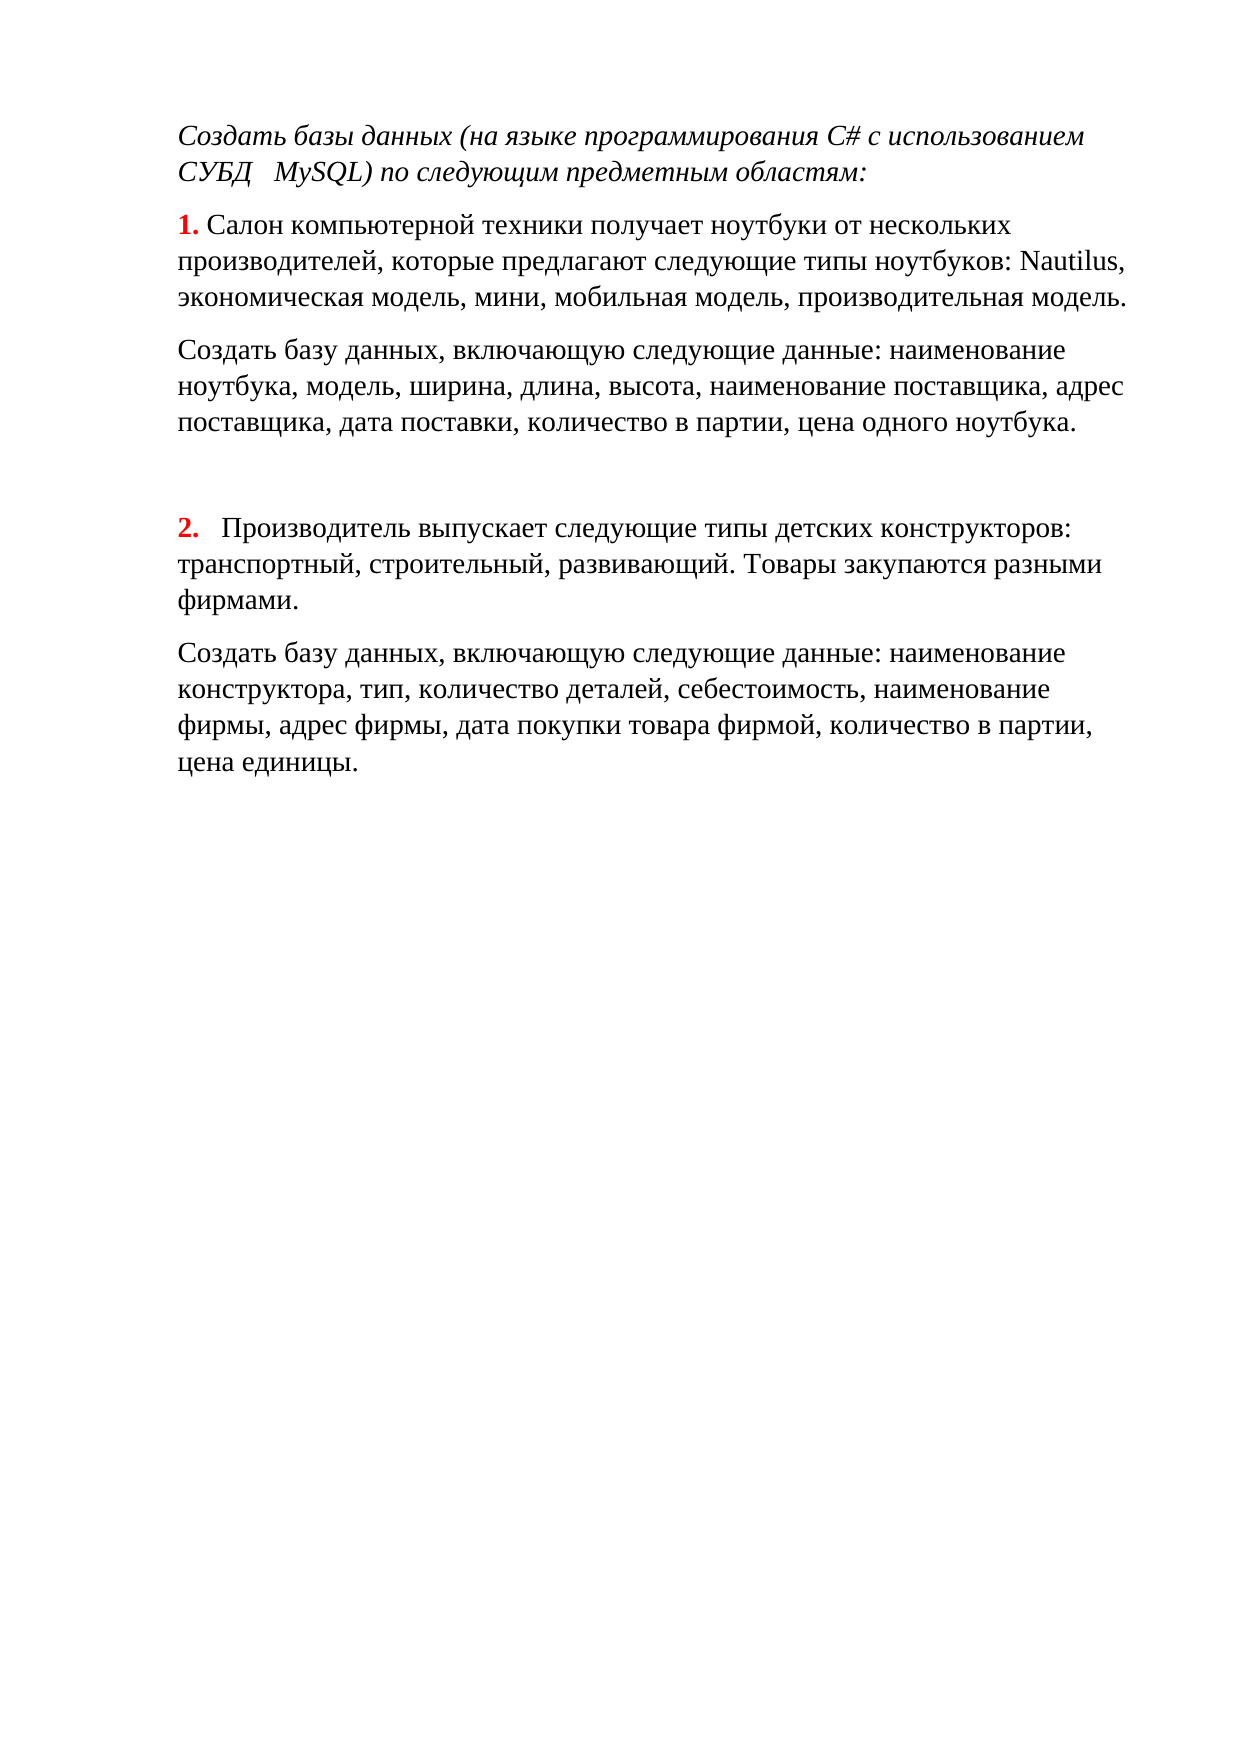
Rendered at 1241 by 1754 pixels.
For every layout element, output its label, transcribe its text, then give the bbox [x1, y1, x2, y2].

text Создать базу данных, включающую следующие данные: наименование ноутбука, модель, ширина, длина, высота, наименование поставщика, адрес поставщика, дата поставки, количество в партии, цена одного ноутбука. [177, 332, 1152, 438]
text 1. Салон компьютерной техники получает ноутбуки от нескольких производителей, которые предлагают следующие типы ноутбуков: Nautilus, экономическая модель, мини, мобильная модель, производительная модель. [177, 207, 1152, 313]
text Создать базу данных, включающую следующие данные: наименование конструктора, тип, количество деталей, себестоимость, наименование фирмы, адрес фирмы, дата покупки товара фирмой, количество в партии, цена единицы. [177, 635, 1152, 777]
text Создать базы данных (на языке программирования C# с использованием СУБД MySQL) по следующим предметным областям: [177, 118, 1152, 188]
text 2. Производитель выпускает следующие типы детских конструкторов: транспортный, строительный, развивающий. Товары закупаются разными фирмами. [177, 510, 1152, 616]
